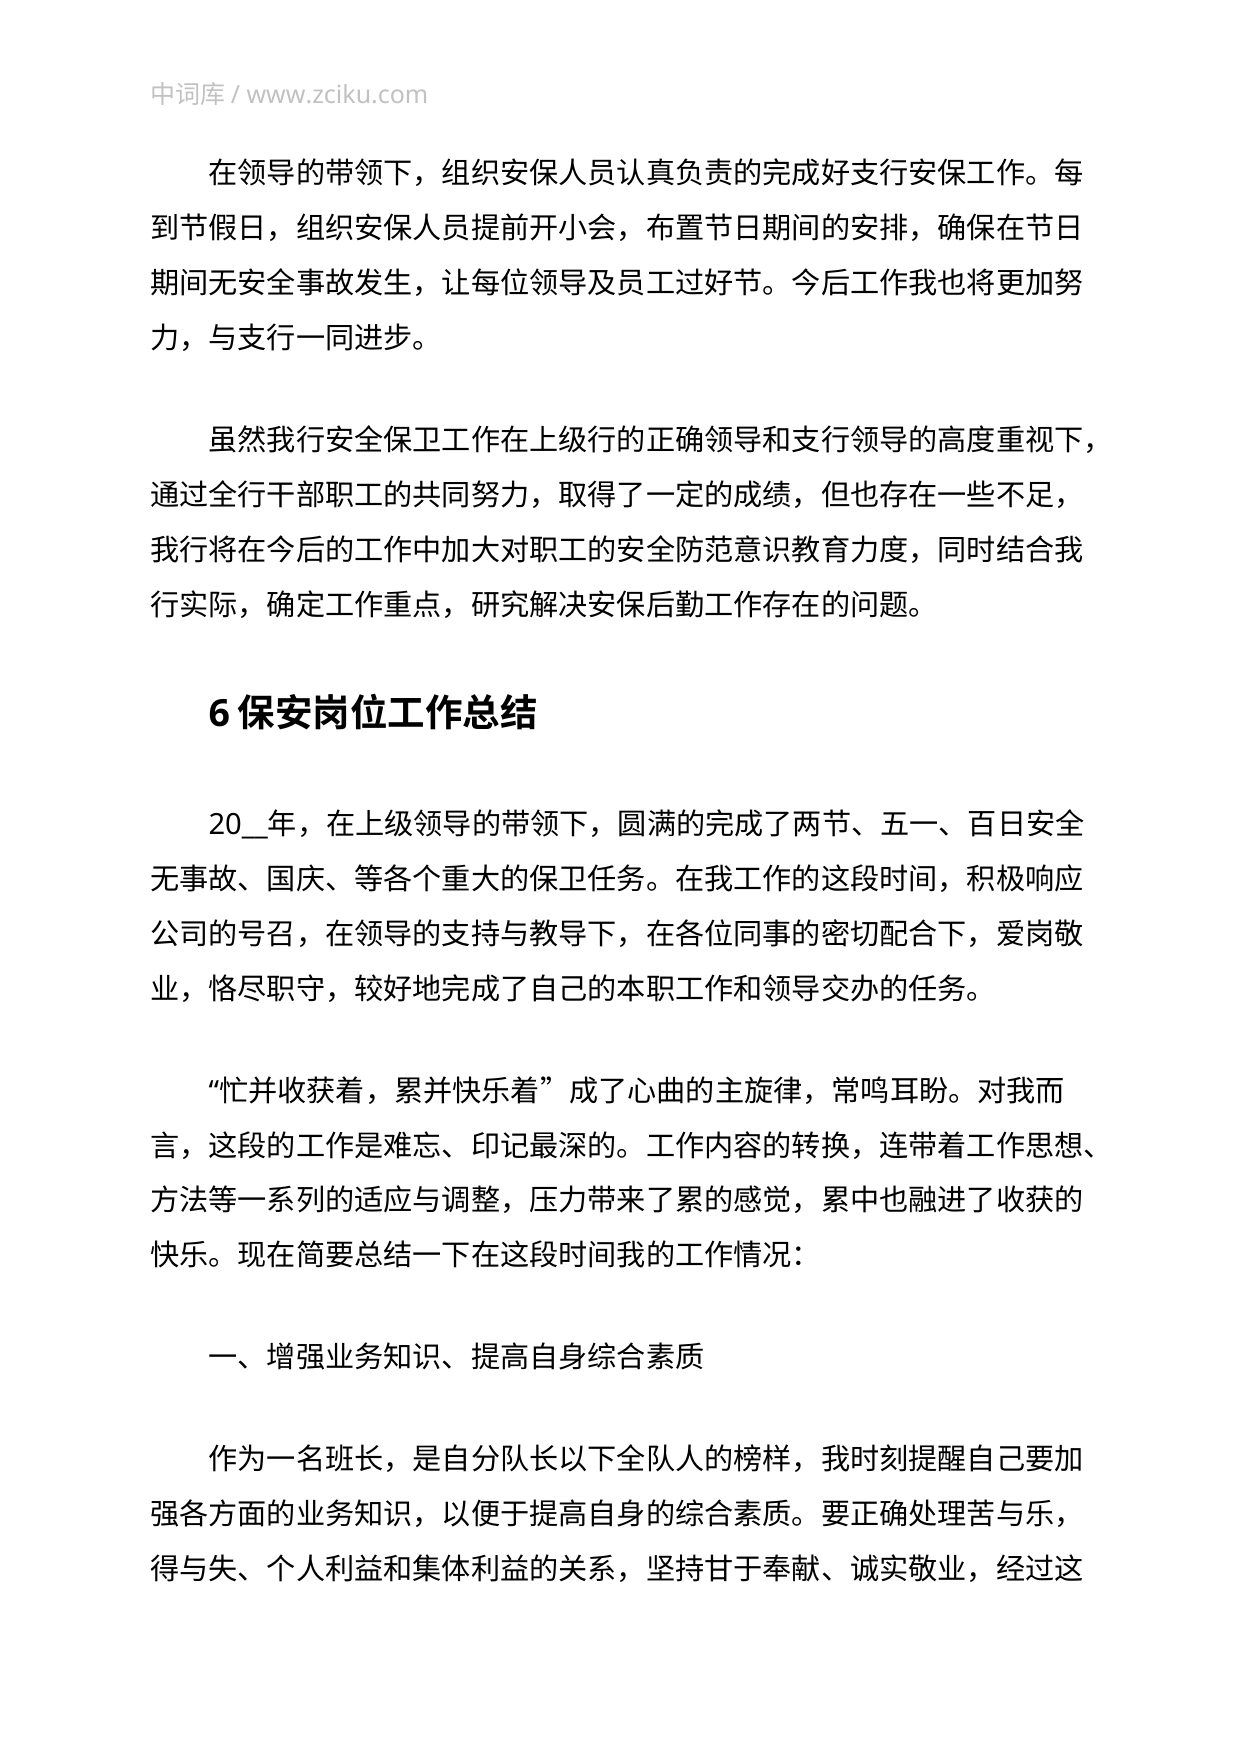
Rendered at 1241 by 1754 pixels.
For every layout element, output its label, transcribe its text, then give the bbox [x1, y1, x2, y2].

text “忙并收获着，累并快乐着”成了心曲的主旋律，常鸣耳盼。对我而言，这段的工作是难忘、印记最深的。工作内容的转换，连带着工作思想、方法等一系列的适应与调整，压力带来了累的感觉，累中也融进了收获的快乐。现在简要总结一下在这段时间我的工作情况： [150, 1067, 1090, 1274]
text 20__年，在上级领导的带领下，圆满的完成了两节、五一、百日安全无事故、国庆、等各个重大的保卫任务。在我工作的这段时间，积极响应公司的号召，在领导的支持与教导下，在各位同事的密切配合下，爱岗敬业，恪尽职守，较好地完成了自己的本职工作和领导交办的任务。 [150, 801, 1090, 1008]
text 虽然我行安全保卫工作在上级行的正确领导和支行领导的高度重视下，通过全行干部职工的共同努力，取得了一定的成绩，但也存在一些不足，我行将在今后的工作中加大对职工的安全防范意识教育力度，同时结合我行实际，确定工作重点，研究解决安保后勤工作存在的问题。 [150, 416, 1090, 623]
text 一、增强业务知识、提高自身综合素质 [150, 1334, 1090, 1376]
text 在领导的带领下，组织安保人员认真负责的完成好支行安保工作。每到节假日，组织安保人员提前开小会，布置节日期间的安排，确保在节日期间无安全事故发生，让每位领导及员工过好节。今后工作我也将更加努力，与支行一同进步。 [150, 150, 1090, 357]
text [150, 1435, 1090, 1587]
text 6保安岗位工作总结 [150, 683, 1090, 737]
